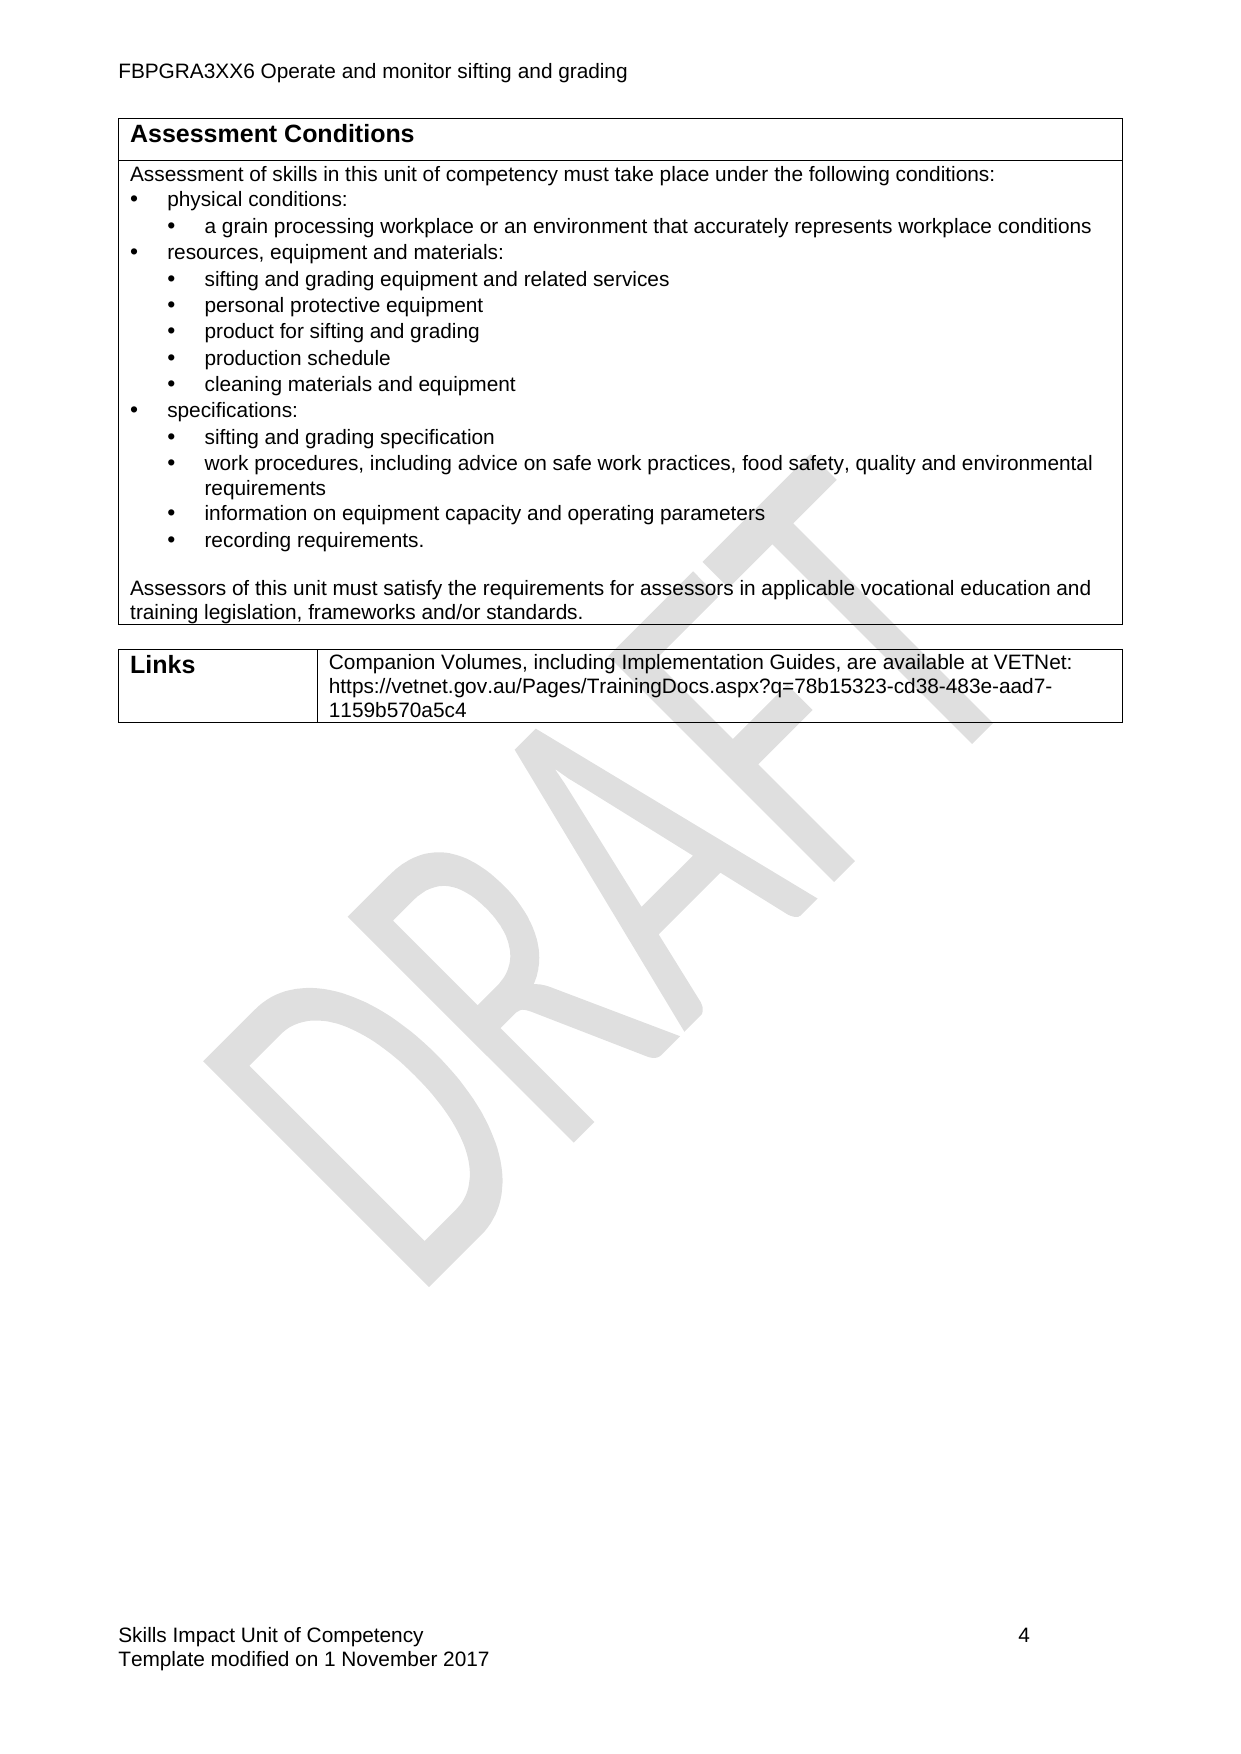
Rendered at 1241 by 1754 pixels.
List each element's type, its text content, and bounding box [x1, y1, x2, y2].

table_cell Assessment of skills in this unit of competency must take place under the following conditions: physical conditions: a grain processing workplace or an environment that accurately represents workplace conditions resources, equipment and materials: sifting and grading equipment and related services personal protective equipment product for sifting and grading production schedule cleaning materials and equipment specifications: sifting and grading specification work procedures, including advice on safe work practices, food safety, quality and environmental requirements information on equipment capacity and operating parameters recording requirements. Assessors of this unit must satisfy the requirements for assessors in applicable vocational education and training legislation, frameworks and/or standards. [119, 161, 1122, 624]
table_header Assessment Conditions [119, 119, 1122, 160]
table_header Links [119, 650, 317, 722]
table_header Companion Volumes, including Implementation Guides, are available at VETNet: https://vetnet.gov.au/Pages/TrainingDocs.aspx?q=78b15323-cd38-483e-aad7-1159b570a5c4 [318, 650, 1122, 722]
